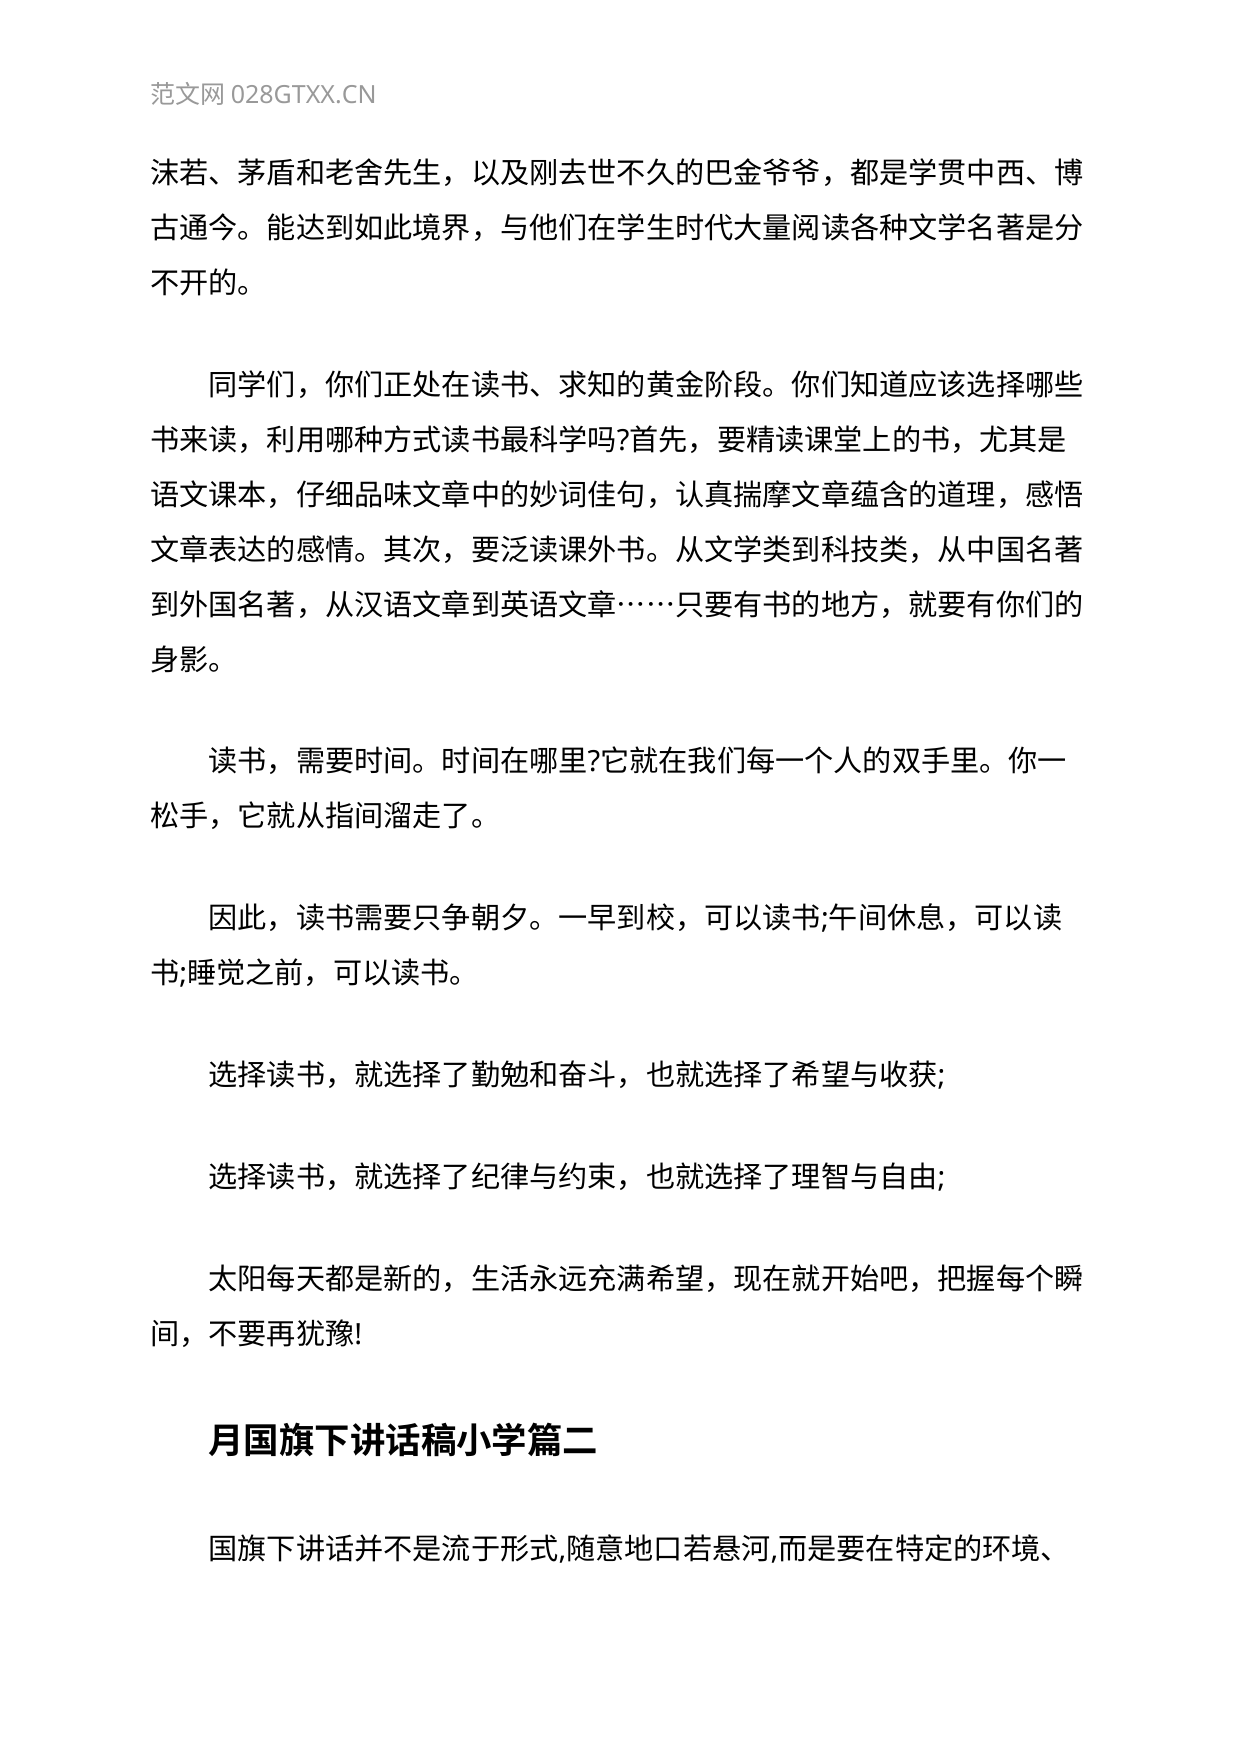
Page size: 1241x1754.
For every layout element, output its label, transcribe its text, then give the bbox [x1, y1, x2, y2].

text 读书，需要时间。时间在哪里?它就在我们每一个人的双手里。你一松手，它就从指间溜走了。 [150, 738, 1090, 835]
text 选择读书，就选择了勤勉和奋斗，也就选择了希望与收获; [150, 1052, 1090, 1094]
text 太阳每天都是新的，生活永远充满希望，现在就开始吧，把握每个瞬间，不要再犹豫! [150, 1256, 1090, 1353]
text 选择读书，就选择了纪律与约束，也就选择了理智与自由; [150, 1154, 1090, 1196]
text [150, 1526, 1090, 1568]
text 同学们，你们正处在读书、求知的黄金阶段。你们知道应该选择哪些书来读，利用哪种方式读书最科学吗?首先，要精读课堂上的书，尤其是语文课本，仔细品味文章中的妙词佳句，认真揣摩文章蕴含的道理，感悟文章表达的感情。其次，要泛读课外书。从文学类到科技类，从中国名著到外国名著，从汉语文章到英语文章……只要有书的地方，就要有你们的身影。 [150, 362, 1090, 678]
text 因此，读书需要只争朝夕。一早到校，可以读书;午间休息，可以读书;睡觉之前，可以读书。 [150, 895, 1090, 992]
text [150, 150, 1090, 302]
text 月国旗下讲话稿小学篇二 [150, 1412, 1090, 1464]
